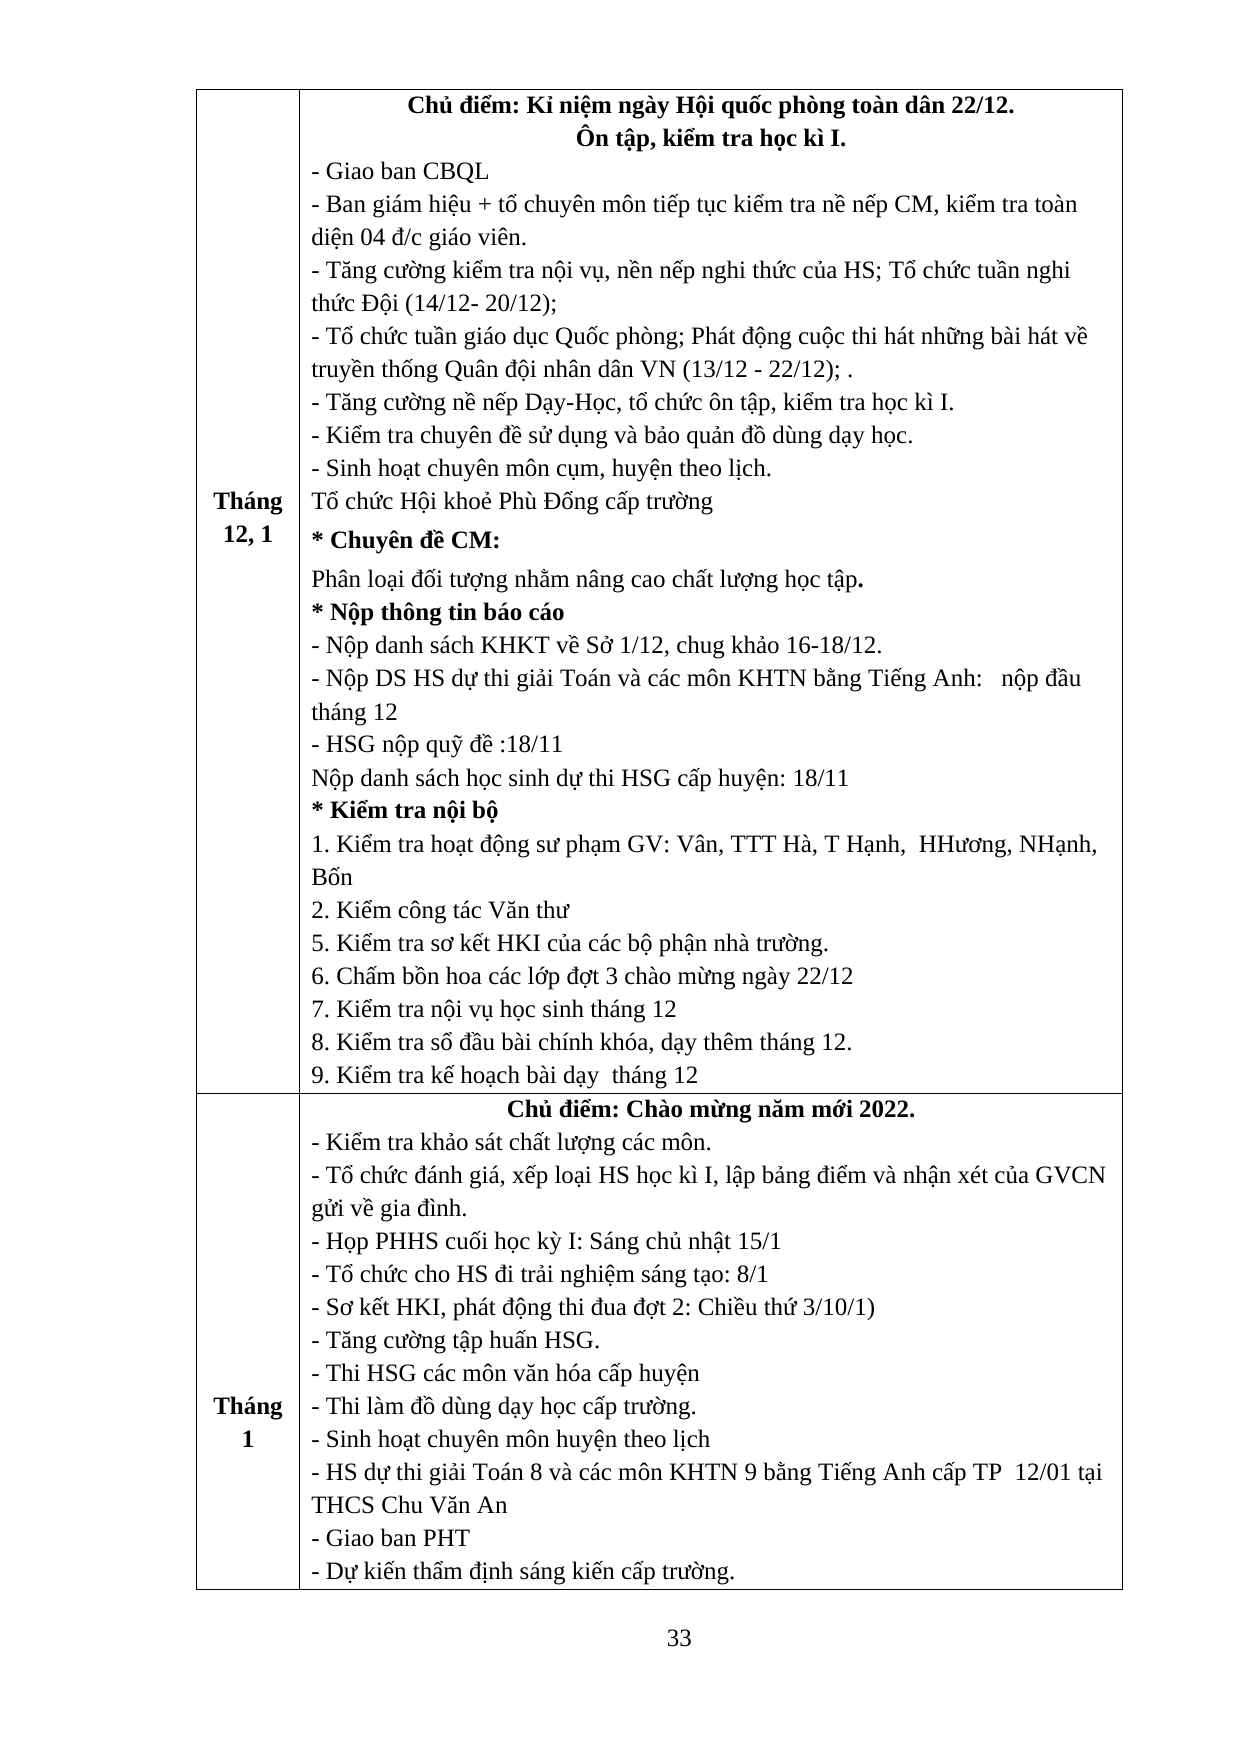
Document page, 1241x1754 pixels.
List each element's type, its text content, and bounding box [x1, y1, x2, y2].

table_cell Chủ điểm: Kỉ niệm ngày Hội quốc phòng toàn dân 22/12. Ôn tập, kiểm tra học kì I. - Giao ban CBQL - Ban giám hiệu + tổ chuyên môn tiếp tục kiểm tra nề nếp CM, kiểm tra toàn diện 04 đ/c giáo viên. - Tăng cường kiểm tra nội vụ, nền nếp nghi thức của HS; Tổ chức tuần nghi thức Đội (14/12- 20/12); - Tổ chức tuần giáo dục Quốc phòng; Phát động cuộc thi hát những bài hát về truyền thống Quân đội nhân dân VN (13/12 - 22/12); . - Tăng cường nề nếp Dạy-Học, tổ chức ôn tập, kiểm tra học kì I. - Kiểm tra chuyên đề sử dụng và bảo quản đồ dùng dạy học. - Sinh hoạt chuyên môn cụm, huyện theo lịch. Tổ chức Hội khoẻ Phù Đổng cấp trường * Chuyên đề CM: Phân loại đối tượng nhằm nâng cao chất lượng học tập. * Nộp thông tin báo cáo - Nộp danh sách KHKT về Sở 1/12, chug khảo 16-18/12. - Nộp DS HS dự thi giải Toán và các môn KHTN bằng Tiếng Anh: nộp đầu tháng 12 - HSG nộp quỹ đề :18/11 Nộp danh sách học sinh dự thi HSG cấp huyện: 18/11 * Kiểm tra nội bộ 1. Kiểm tra hoạt động sư phạm GV: Vân, TTT Hà, T Hạnh, HHương, NHạnh, Bốn 2. Kiểm công tác Văn thư 5. Kiểm tra sơ kết HKI của các bộ phận nhà trường. 6. Chấm bồn hoa các lớp đợt 3 chào mừng ngày 22/12 7. Kiểm tra nội vụ học sinh tháng 12 8. Kiểm tra sổ đầu bài chính khóa, dạy thêm tháng 12. 9. Kiểm tra kế hoạch bài dạy tháng 12 [300, 90, 1122, 1093]
table_cell Tháng 12, 1 [197, 90, 299, 1093]
table_cell Tháng 1 [197, 1094, 299, 1589]
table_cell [300, 1094, 1122, 1589]
